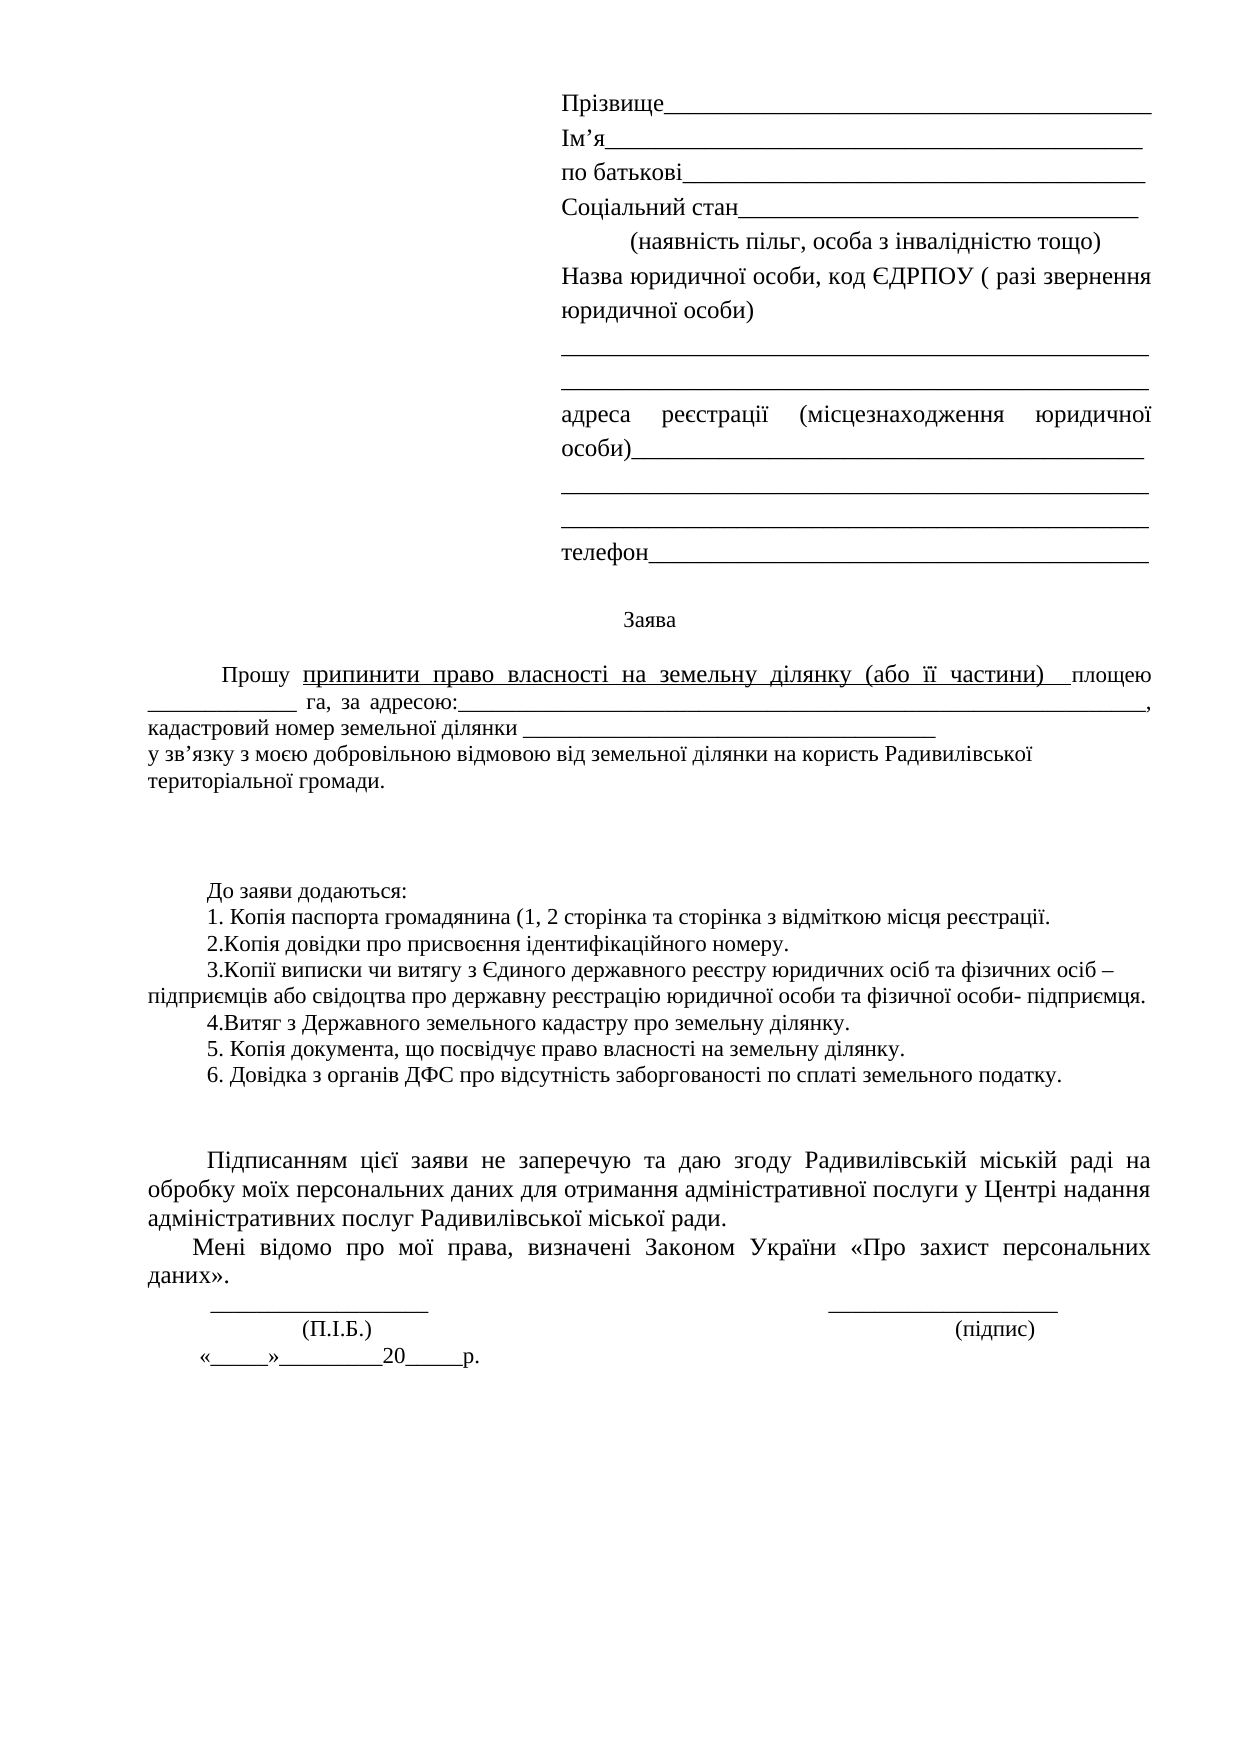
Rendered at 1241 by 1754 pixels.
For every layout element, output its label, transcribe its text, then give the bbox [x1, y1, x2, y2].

text 2.Копія довідки про присвоєння ідентифікаційного номеру. [148, 930, 1152, 956]
text ___________________ ____________________ [148, 1289, 1152, 1315]
text Соціальний стан________________________________ [561, 192, 1152, 221]
text _______________________________________________ [561, 364, 1152, 393]
text _______________________________________________ [561, 468, 1152, 497]
text 5. Копія документа, що посвідчує право власності на земельну ділянку. [148, 1035, 1152, 1061]
text До заяви додаються: [148, 877, 1152, 903]
text (П.І.Б.) (підпис) [148, 1315, 1152, 1342]
text Ім’я___________________________________________ [561, 123, 1152, 152]
text Назва юридичної особи, код ЄДРПОУ ( разі звернення юридичної особи) [561, 261, 1152, 324]
text 6. Довідка з органів ДФС про відсутність заборгованості по сплаті земельного податку. [148, 1061, 1152, 1088]
text _______________________________________________ [561, 502, 1152, 531]
text Мені відомо про мої права, визначені Законом України «Про захист персональних даних». [148, 1232, 1152, 1289]
text 1. Копія паспорта громадянина (1, 2 сторінка та сторінка з відміткою місця реєстрації. [148, 903, 1152, 930]
text адреса реєстрації (місцезнаходження юридичної особи)_________________________________________ [561, 399, 1152, 462]
text у зв’язку з моєю добровільною відмовою від земельної ділянки на користь Радивилівської територіальної громади. [148, 740, 1152, 793]
text «_____»_________20_____р. [148, 1342, 1152, 1368]
text Підписанням цієї заяви не заперечую та даю згоду Радивилівській міській раді на обробку моїх персональних даних для отримання адміністративної послуги у Центрі надання адміністративних послуг Радивилівської міської ради. [148, 1145, 1152, 1232]
text Прізвище_______________________________________ [561, 88, 1152, 117]
text Прошу припинити право власності на земельну ділянку (або її частини) площею _____________ га, за адресою:____________________________________________________________, кадастровий номер земельної ділянки ____________________________________ [148, 659, 1152, 740]
text телефон________________________________________ [561, 537, 1152, 566]
text Заява [148, 606, 1152, 633]
text 3.Копії виписки чи витягу з Єдиного державного реєстру юридичних осіб та фізичних осіб – підприємців або свідоцтва про державну реєстрацію юридичної особи та фізичної особи- підприємця. [148, 956, 1152, 1009]
text 4.Витяг з Державного земельного кадастру про земельну ділянку. [148, 1009, 1152, 1035]
text (наявність пільг, особа з інвалідністю тощо) [561, 226, 1152, 255]
text _______________________________________________ [561, 330, 1152, 359]
text по батькові_____________________________________ [561, 157, 1152, 186]
